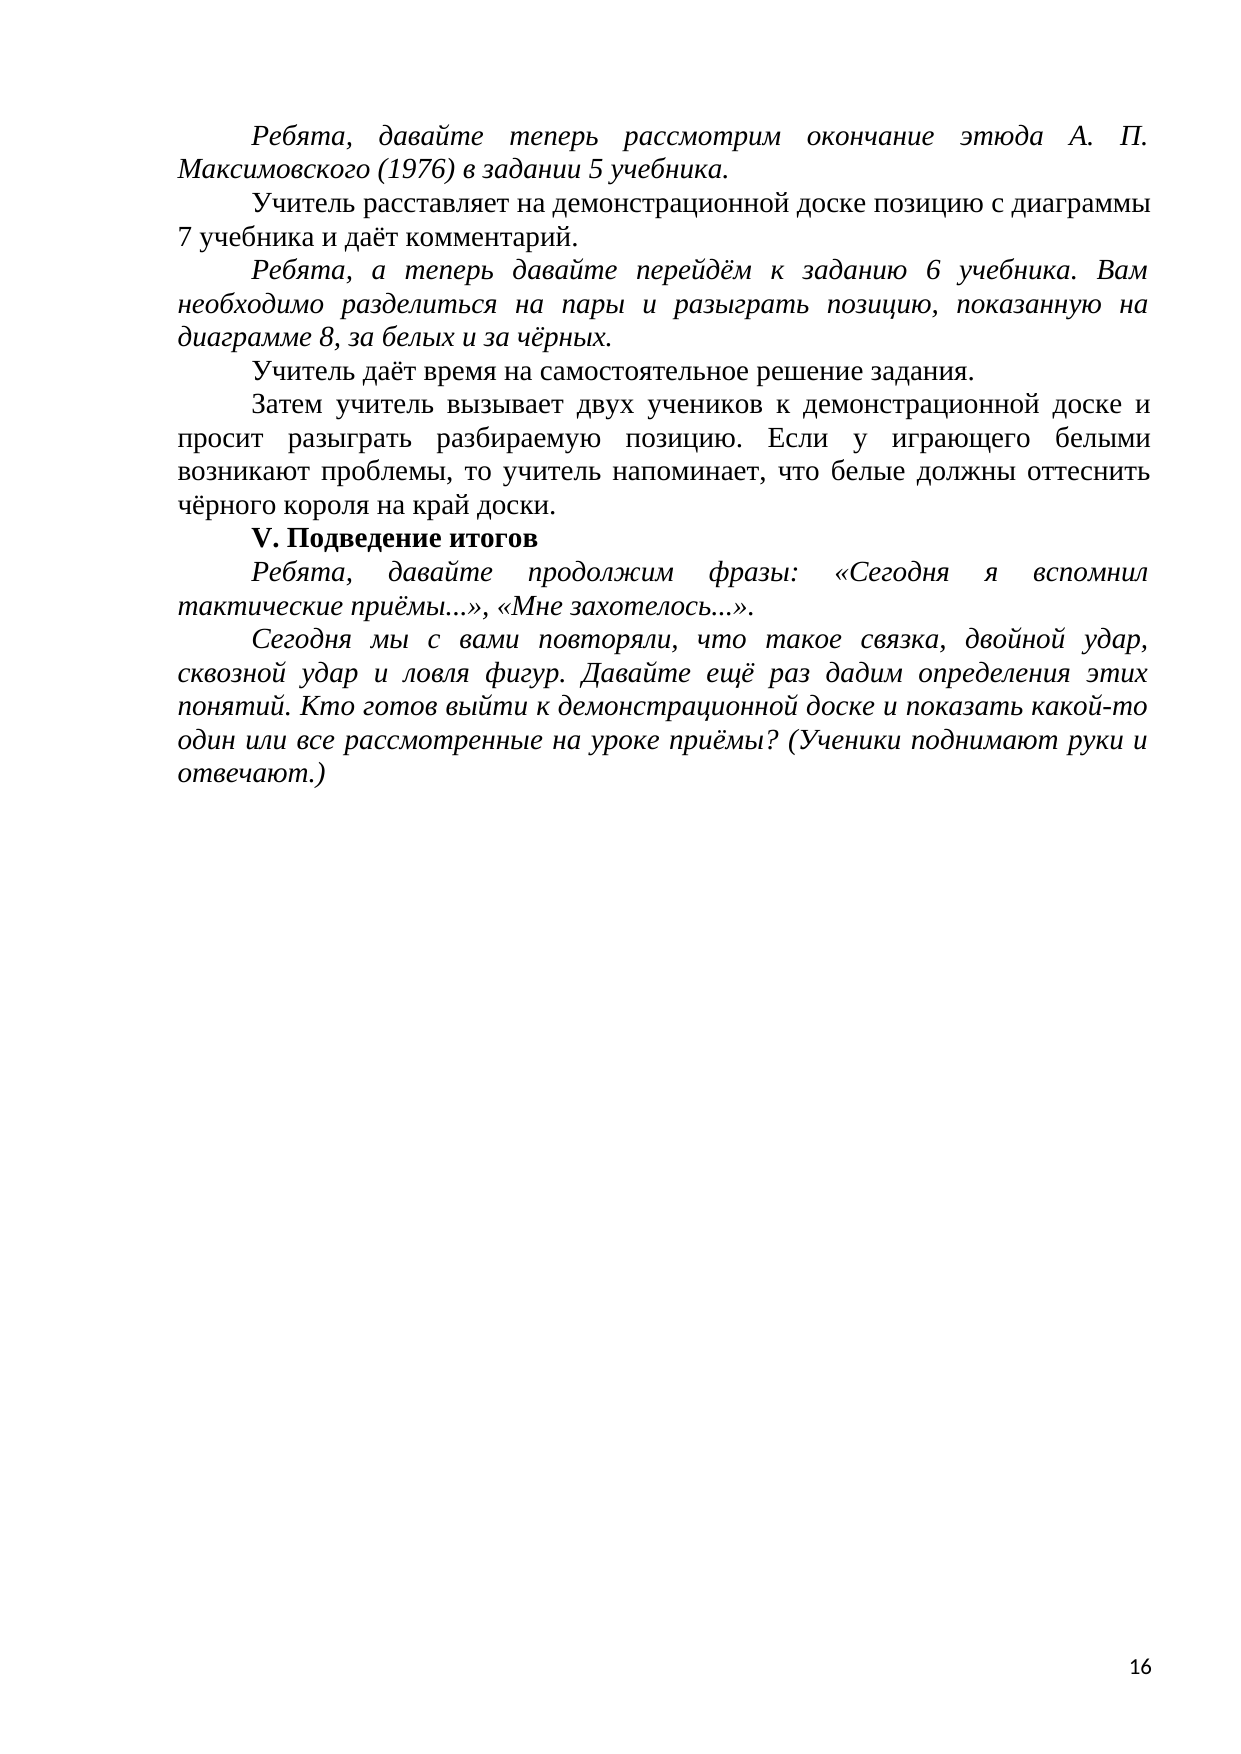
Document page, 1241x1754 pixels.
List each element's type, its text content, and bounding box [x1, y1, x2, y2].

text Затем учитель вызывает двух учеников к демонстрационной доске и просит разыграть разбираемую позицию. Если у играющего белыми возникают проблемы, то учитель напоминает, что белые должны оттеснить чёрного короля на край доски. [177, 386, 1152, 521]
text Ребята, давайте продолжим фразы: «Сегодня я вспомнил тактические приёмы...», «Мне захотелось...». [177, 554, 1152, 621]
text V. Подведение итогов [177, 521, 1152, 554]
text Ребята, давайте теперь рассмотрим окончание этюда А. П. Максимовского (1976) в задании 5 учебника. [177, 118, 1152, 185]
text Учитель даёт время на самостоятельное решение задания. [177, 353, 1152, 386]
text Учитель расставляет на демонстрационной доске позицию с диаграммы 7 учебника и даёт комментарий. [177, 185, 1152, 252]
text Сегодня мы с вами повторяли, что такое связка, двойной удар, сквозной удар и ловля фигур. Давайте ещё раз дадим определения этих понятий. Кто готов выйти к демонстрационной доске и показать какой-то один или все рассмотренные на уроке приёмы? (Ученики поднимают руки и отвечают.) [177, 621, 1152, 789]
text Ребята, а теперь давайте перейдём к заданию 6 учебника. Вам необходимо разделиться на пары и разыграть позицию, показанную на диаграмме 8, за белых и за чёрных. [177, 252, 1152, 353]
